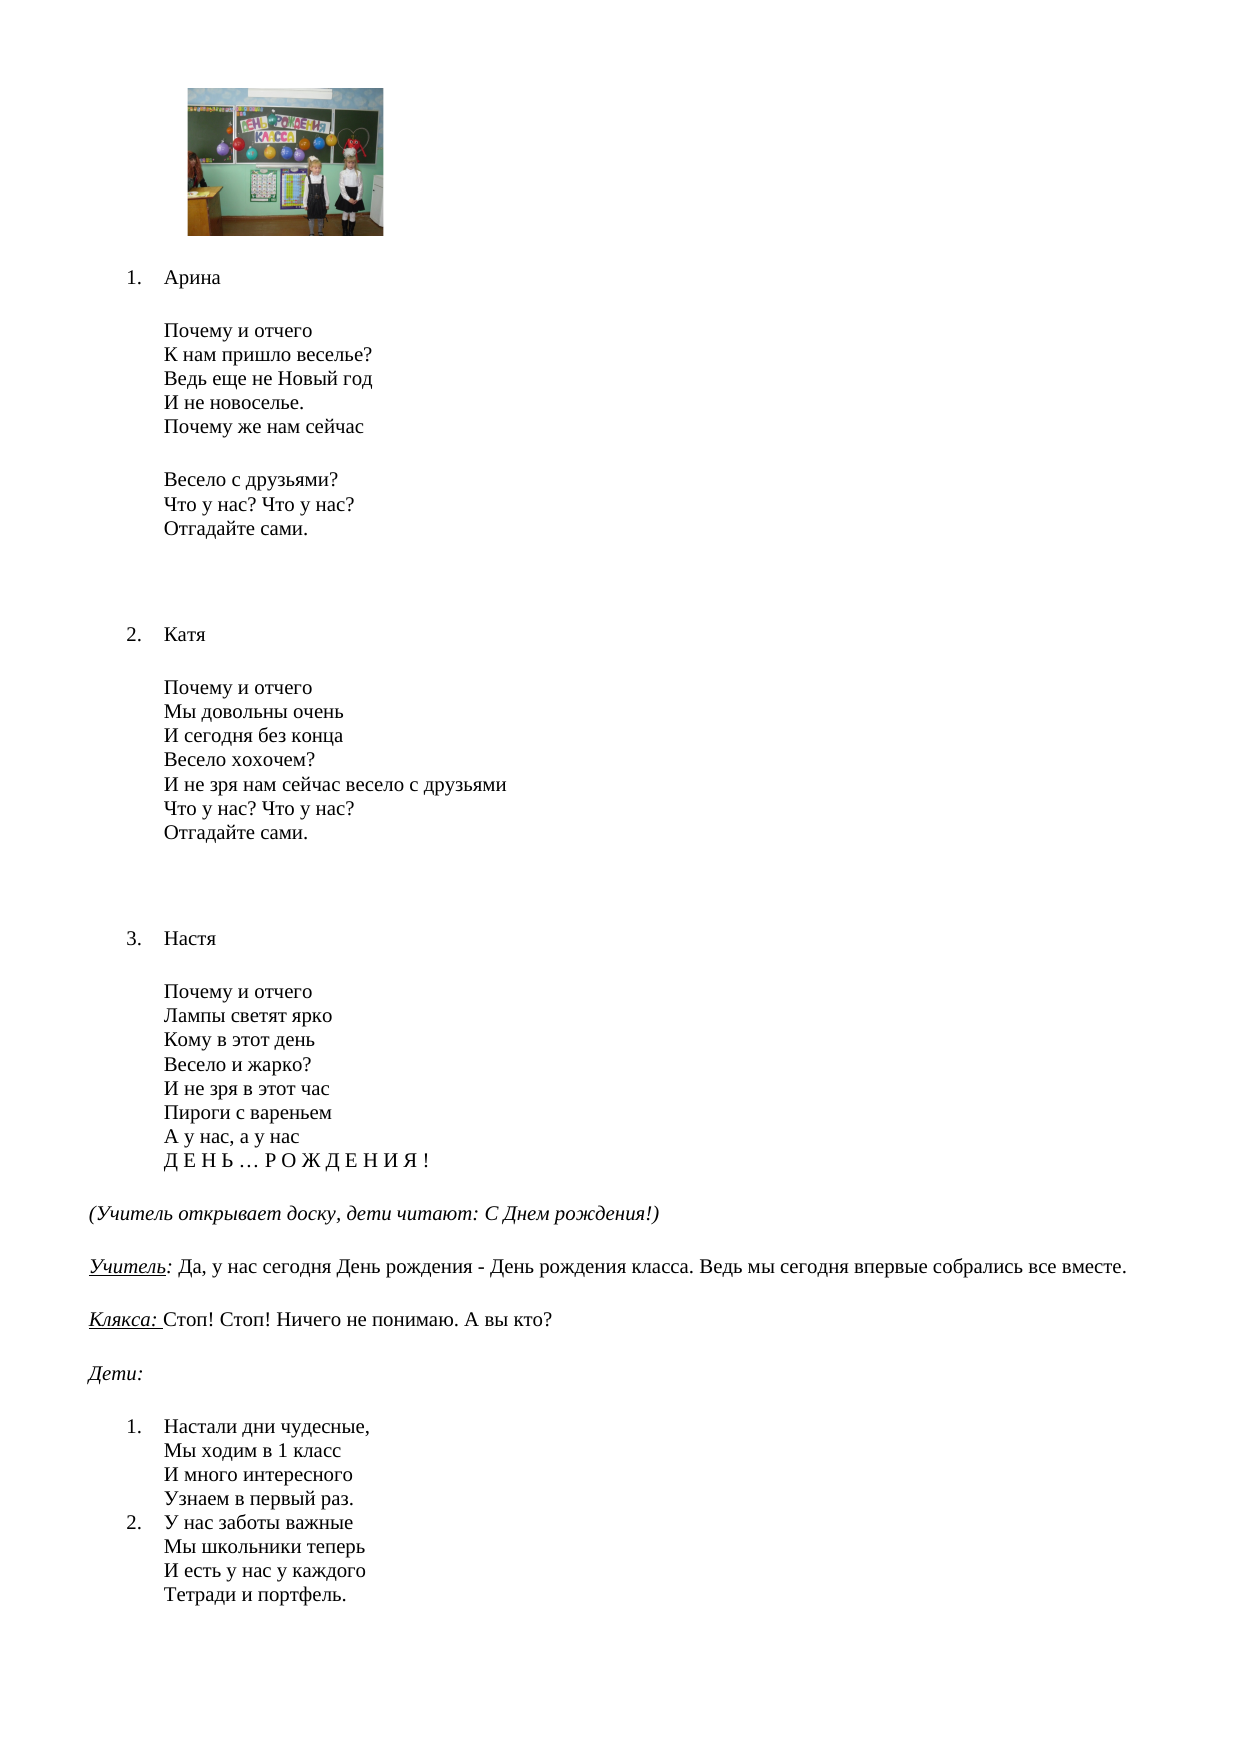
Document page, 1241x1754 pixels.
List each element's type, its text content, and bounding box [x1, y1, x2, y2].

text Клякса: Стоп! Стоп! Ничего не понимаю. А вы кто? [89, 1307, 1152, 1331]
text Весело с друзьями? Что у нас? Что у нас? Отгадайте сами. [164, 467, 1152, 539]
list Настя [126, 926, 1152, 950]
text (Учитель открывает доску, дети читают: С Днем рождения!) [89, 1201, 1152, 1225]
text Учитель: Да, у нас сегодня День рождения - День рождения класса. Ведь мы сегодня впервые собрались все вместе. [89, 1254, 1152, 1278]
text Почему и отчего Мы довольны очень И сегодня без конца Весело хохочем? И не зря нам сейчас весело с друзьями Что у нас? Что у нас? Отгадайте сами. [164, 675, 1152, 844]
picture [187, 88, 384, 236]
text Почему и отчего К нам пришло веселье? Ведь еще не Новый год И не новоселье. Почему же нам сейчас [164, 318, 1152, 438]
text Дети: [89, 1361, 1152, 1385]
list Настали дни чудесные, Мы ходим в 1 класс И много интересного Узнаем в первый раз. [126, 1414, 1152, 1510]
text Почему и отчего Лампы светят ярко Кому в этот день Весело и жарко? И не зря в этот час Пироги с вареньем А у нас, а у нас Д Е Н Ь … Р О Ж Д Е Н И Я ! [164, 979, 1152, 1172]
list У нас заботы важные Мы школьники теперь И есть у нас у каждого Тетради и портфель. [126, 1510, 1152, 1606]
list Катя [126, 622, 1152, 646]
list Арина [126, 265, 1152, 289]
